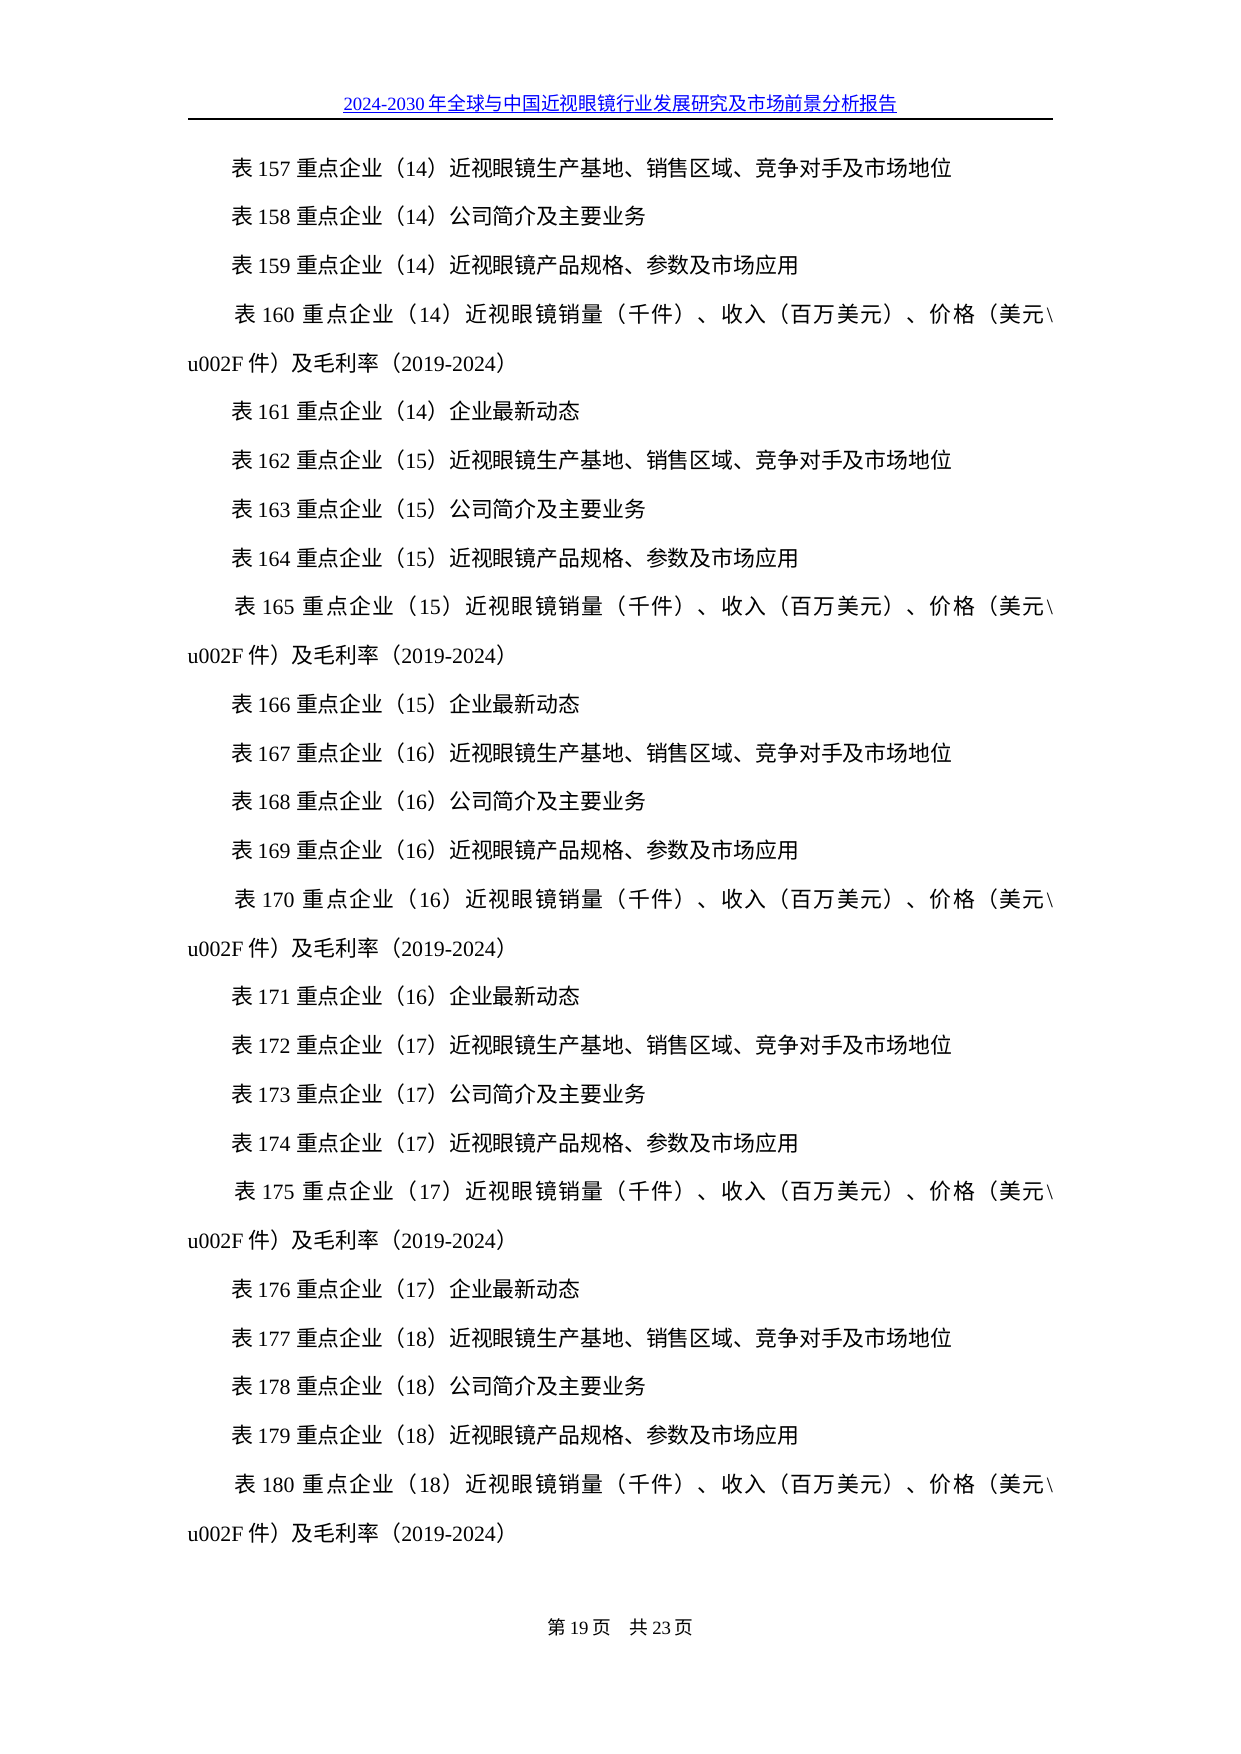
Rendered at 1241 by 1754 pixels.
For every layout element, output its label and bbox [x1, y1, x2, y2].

text [187, 150, 1053, 1548]
